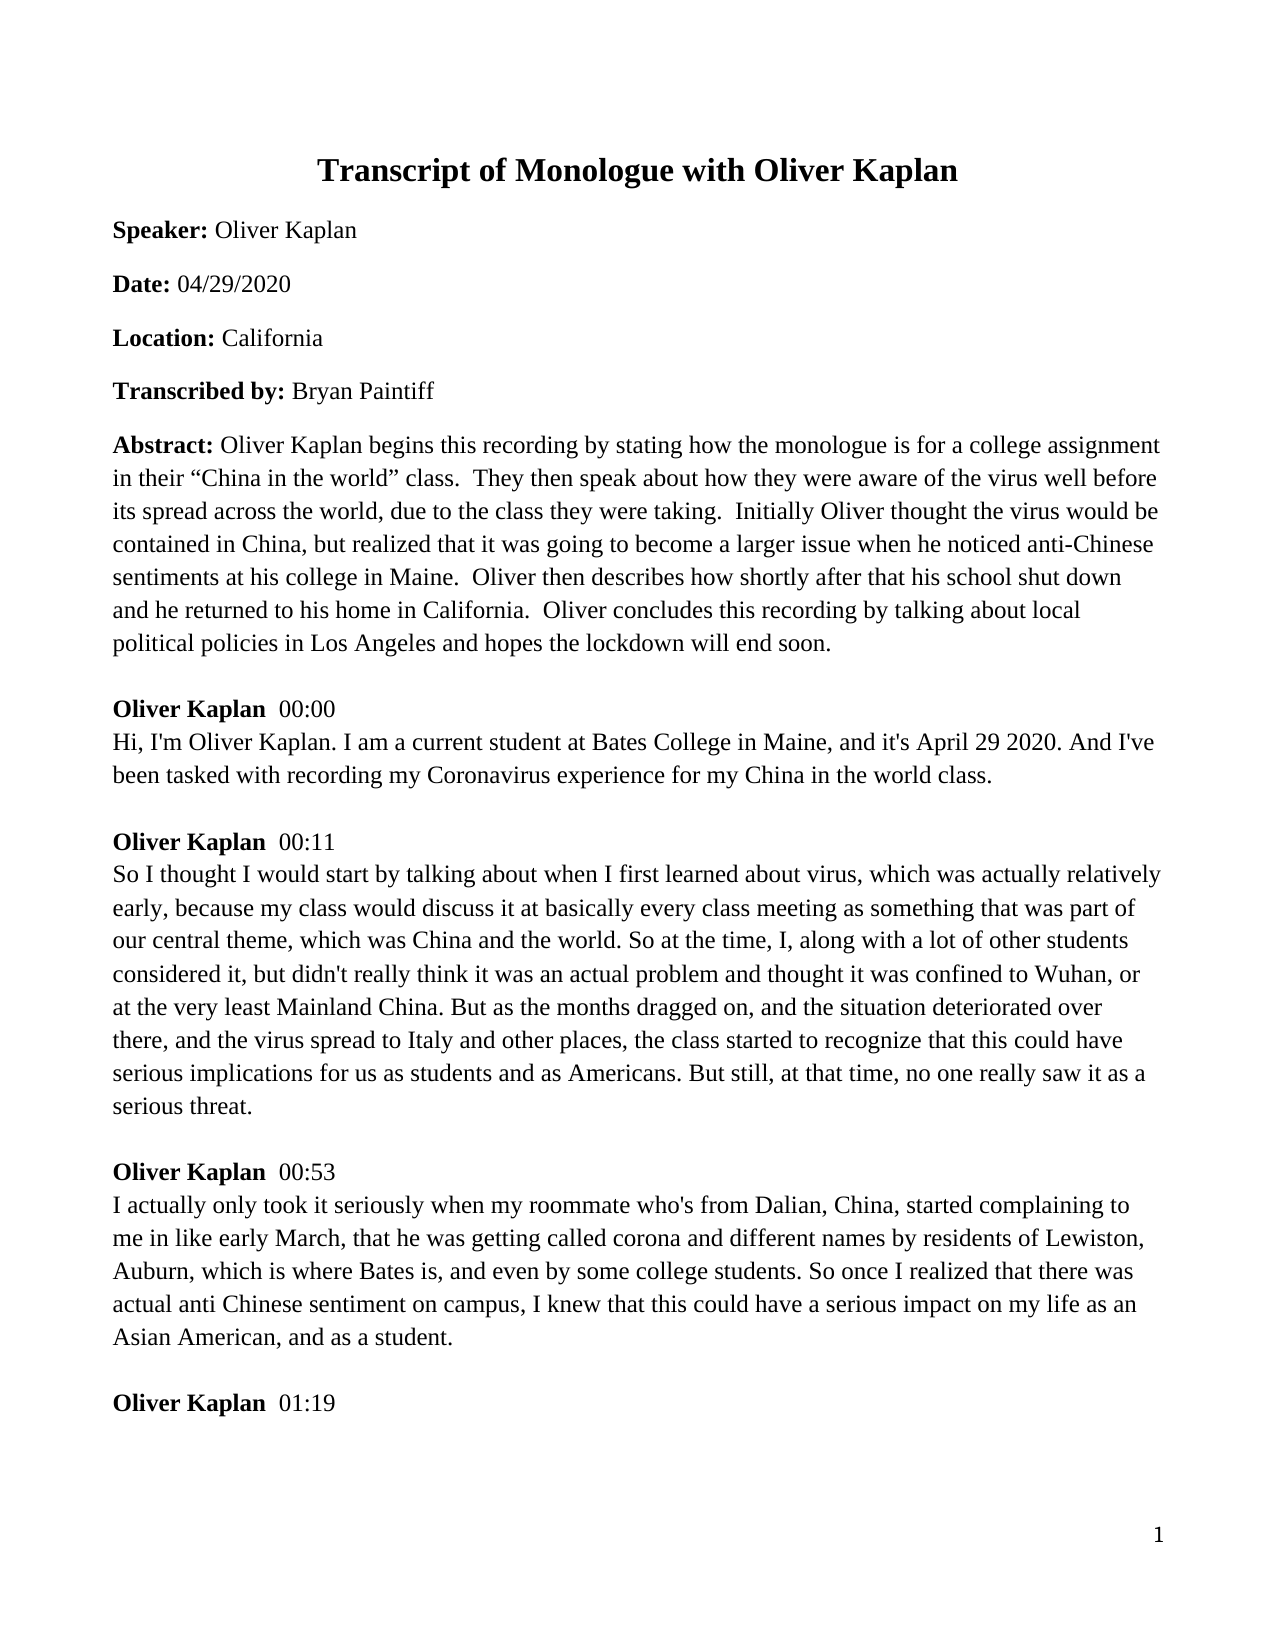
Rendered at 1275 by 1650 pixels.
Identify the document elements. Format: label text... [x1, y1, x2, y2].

text Oliver Kaplan 00:11 [112, 827, 1162, 855]
text Hi, I'm Oliver Kaplan. I am a current student at Bates College in Maine, and it's April 29 2020. And I've been tasked with recording my Coronavirus experience for my China in the world class. [112, 727, 1162, 789]
text Date: 04/29/2020 [112, 269, 1162, 297]
text Transcript of Monologue with Oliver Kaplan [112, 150, 1162, 188]
text Location: California [112, 323, 1162, 351]
text Transcribed by: Bryan Paintiff [112, 376, 1162, 405]
text I actually only took it seriously when my roommate who's from Dalian, China, started complaining to me in like early March, that he was getting called corona and different names by residents of Lewiston, Auburn, which is where Bates is, and even by some college students. So once I realized that there was actual anti Chinese sentiment on campus, I knew that this could have a serious impact on my life as an Asian American, and as a student. [112, 1190, 1162, 1351]
text Speaker: Oliver Kaplan [112, 215, 1162, 244]
text Oliver Kaplan 00:53 [112, 1157, 1162, 1186]
text So I thought I would start by talking about when I first learned about virus, which was actually relatively early, because my class would discuss it at basically every class meeting as something that was part of our central theme, which was China and the world. So at the time, I, along with a lot of other students considered it, but didn't really think it was an actual problem and thought it was confined to Wuhan, or at the very least Mainland China. But as the months dragged on, and the situation deteriorated over there, and the virus spread to Italy and other places, the class started to recognize that this could have serious implications for us as students and as Americans. But still, at that time, no one really saw it as a serious threat. [112, 859, 1162, 1119]
text Oliver Kaplan 01:19 [112, 1388, 1162, 1417]
text Oliver Kaplan 00:00 [112, 694, 1162, 723]
text Abstract: Oliver Kaplan begins this recording by stating how the monologue is for a college assignment in their “China in the world” class. They then speak about how they were aware of the virus well before its spread across the world, due to the class they were taking. Initially Oliver thought the virus would be contained in China, but realized that it was going to become a larger issue when he noticed anti-Chinese sentiments at his college in Maine. Oliver then describes how shortly after that his school shut down and he returned to his home in California. Oliver concludes this recording by talking about local political policies in Los Angeles and hopes the lockdown will end soon. [112, 430, 1162, 657]
